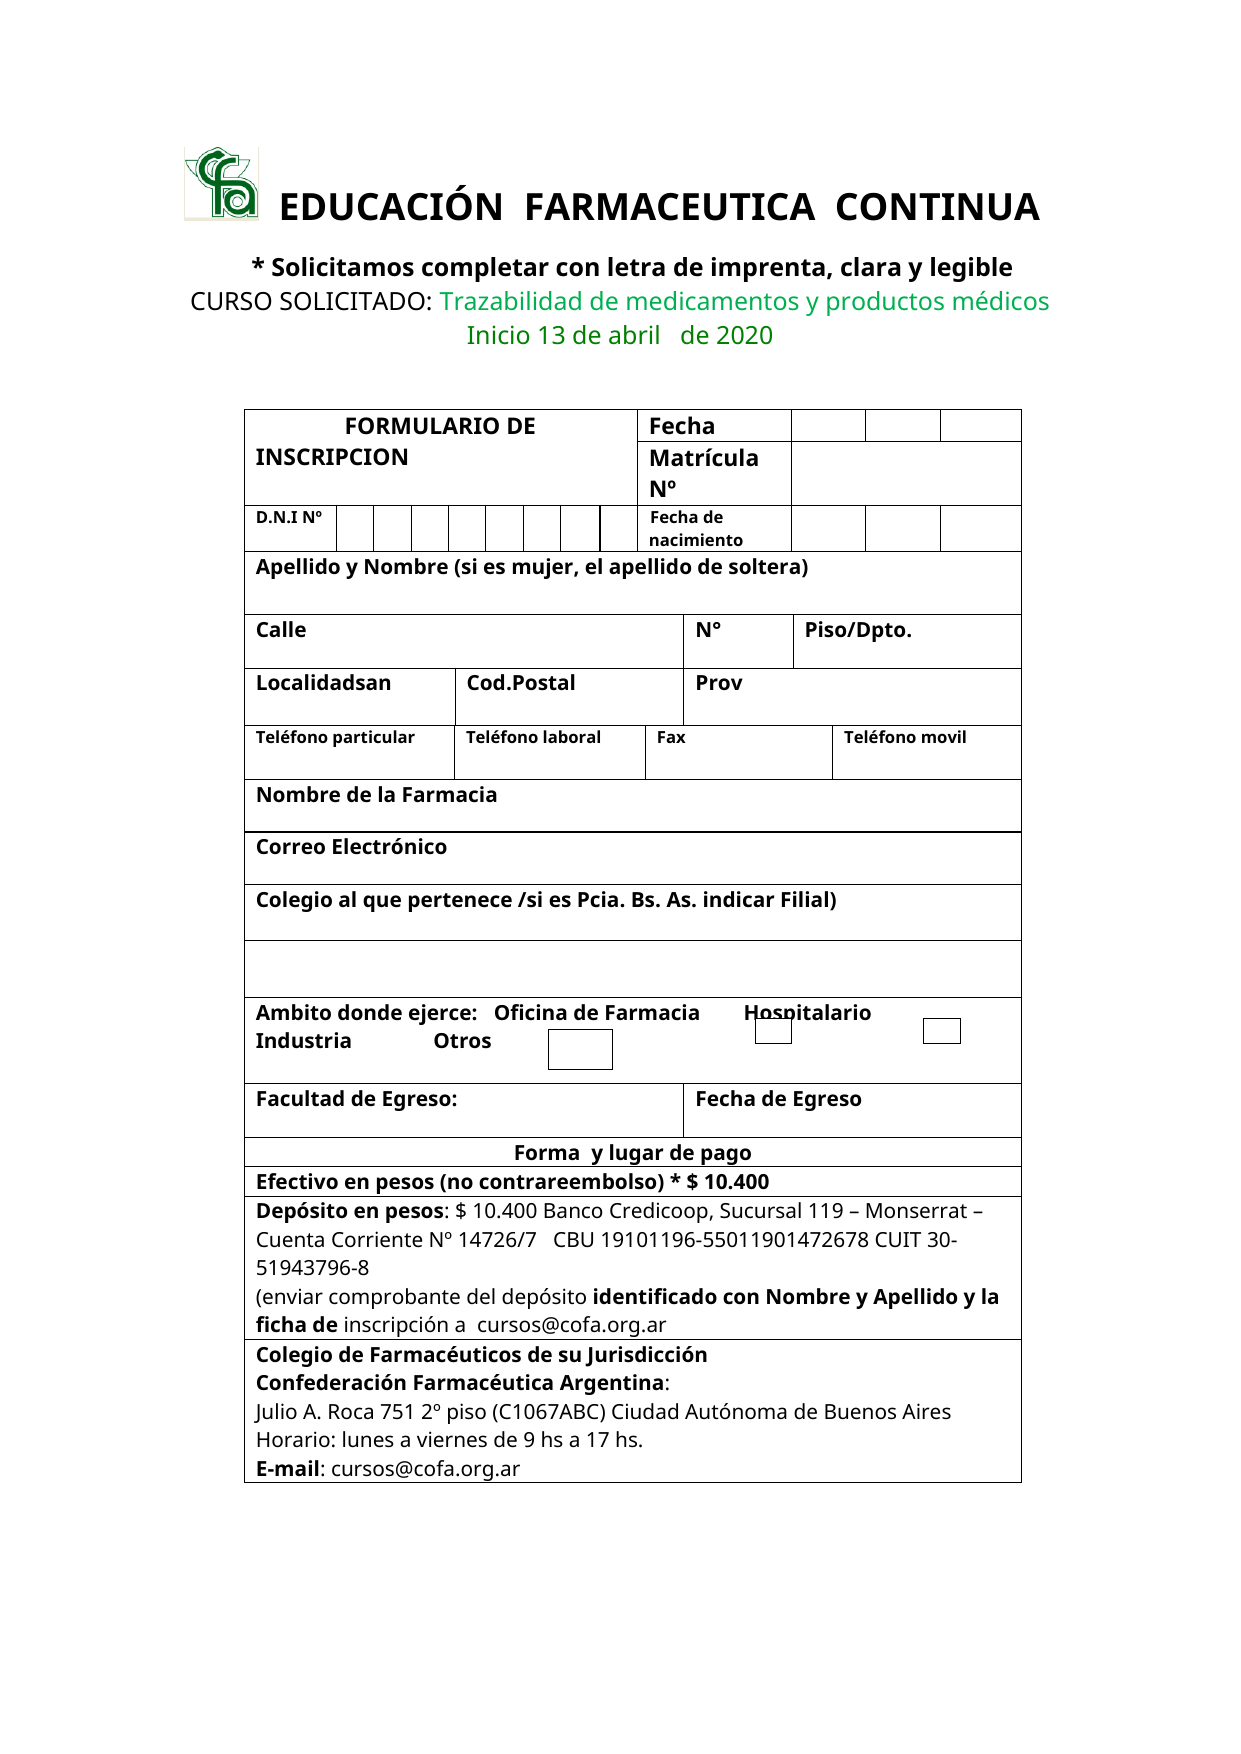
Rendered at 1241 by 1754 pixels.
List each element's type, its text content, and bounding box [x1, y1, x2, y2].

table_cell Nombre de la Farmacia [245, 780, 1021, 831]
text * Solicitamos completar con letra de imprenta, clara y legible [177, 250, 1063, 284]
picture [184, 147, 260, 221]
table_cell [245, 941, 1021, 997]
table_cell Apellido y Nombre (si es mujer, el apellido de soltera) [245, 552, 1021, 614]
table_cell Piso/Dpto. [794, 615, 1021, 667]
table_cell Efectivo en pesos (no contrareembolso) * $ 10.400 [245, 1167, 1021, 1196]
table_cell Correo Electrónico [245, 833, 1021, 884]
table_cell Ambito donde ejerce: Oficina de Farmacia Hospitalario Industria Otros [245, 998, 1021, 1083]
text Inicio 13 de abril de 2020 [177, 318, 1063, 352]
table_cell [792, 506, 865, 551]
table_header Fecha [638, 410, 791, 441]
table_cell Colegio de Farmacéuticos de su Jurisdicción Confederación Farmacéutica Argentina: Julio A. Roca 751 2º piso (C1067ABC) Ciudad Autónoma de Buenos Aires Horario: lunes a viernes de 9 hs a 17 hs. E-mail: cursos@.org.ar [245, 1340, 1021, 1482]
table_cell Fecha de nacimiento [638, 506, 791, 551]
text EDUCACIÓN FARMACEUTICA CONTINUA [83, 148, 1063, 250]
table_cell Fecha de Egreso [684, 1084, 1021, 1137]
table_cell Prov [684, 669, 1021, 725]
table_cell Localidadsan [245, 669, 455, 725]
table_cell D.N.I Nº [245, 506, 336, 551]
table_cell Forma y lugar de pago [245, 1138, 1021, 1166]
table_cell Colegio al que pertenece /si es Pcia. Bs. As. indicar Filial) [245, 885, 1021, 940]
table_cell Depósito en pesos: $ 10.400 Banco Credicoop, Sucursal 119 – Monserrat – Cuenta Corriente Nº 14726/7 CBU 19101196-55011901472678 CUIT 30-51943796-8 (enviar comprobante del depósito identificado con Nombre y Apellido y la ficha de inscripción a [245, 1197, 1021, 1339]
table_cell Teléfono particular [245, 726, 454, 779]
table_cell Fax [646, 726, 832, 779]
table_header [941, 410, 1021, 441]
table_cell Cod.Postal [456, 669, 683, 725]
table_header [866, 410, 940, 441]
table_cell [792, 442, 1021, 504]
table_cell Calle [245, 615, 683, 667]
table_cell Teléfono movil [833, 726, 1021, 779]
table_cell Teléfono laboral [455, 726, 645, 779]
table_cell [601, 506, 637, 551]
table_cell N° [684, 615, 793, 667]
table_cell [561, 506, 599, 551]
table_header FORMULARIO DE INSCRIPCION [245, 410, 637, 504]
text CURSO SOLICITADO: Trazabilidad de medicamentos y productos médicos [177, 284, 1063, 318]
table_cell [449, 506, 485, 551]
table_header [792, 410, 865, 441]
table_cell [524, 506, 560, 551]
table_cell [866, 506, 940, 551]
table_cell [337, 506, 373, 551]
table_cell [412, 506, 448, 551]
table_cell [374, 506, 411, 551]
table_cell Facultad de Egreso: [245, 1084, 683, 1137]
table_cell [941, 506, 1021, 551]
table_cell [486, 506, 523, 551]
table_cell Matrícula Nº [638, 442, 791, 504]
